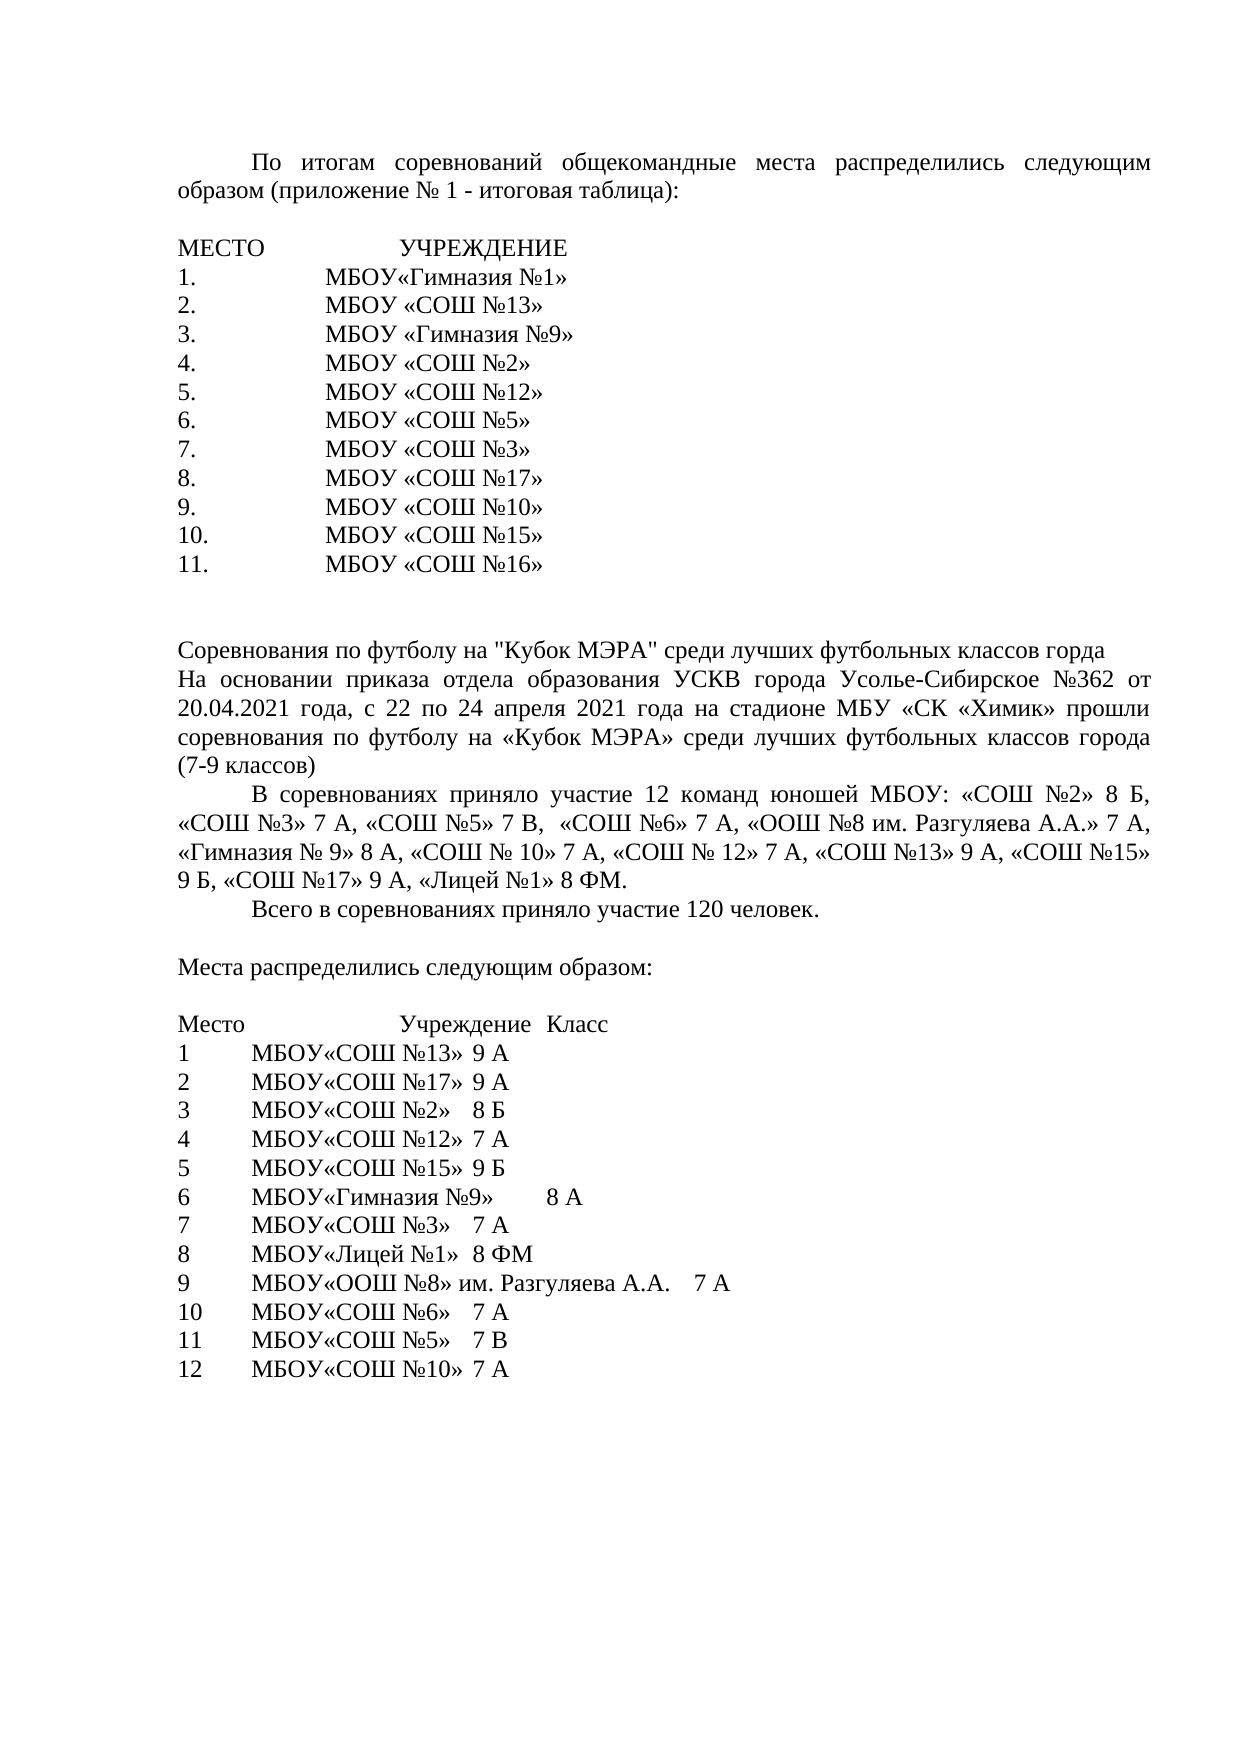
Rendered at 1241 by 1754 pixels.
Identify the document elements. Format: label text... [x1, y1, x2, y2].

text 3 МБОУ«СОШ №2» 8 Б [177, 1096, 1152, 1124]
text 4. МБОУ «СОШ №2» [177, 348, 1152, 377]
text Место Учреждение Класс [177, 1009, 1152, 1038]
text Соревнования по футболу на "Кубок МЭРА" среди лучших футбольных классов горда [177, 636, 1152, 664]
text 11. МБОУ «СОШ №16» [177, 549, 1152, 578]
text 12 МБОУ«СОШ №10» 7 А [177, 1354, 1152, 1383]
text 1 МБОУ«СОШ №13» 9 А [177, 1038, 1152, 1067]
text 7 МБОУ«СОШ №3» 7 А [177, 1211, 1152, 1239]
text 10. МБОУ «СОШ №15» [177, 521, 1152, 549]
text 5 МБОУ«СОШ №15» 9 Б [177, 1153, 1152, 1182]
text 4 МБОУ«СОШ №12» 7 А [177, 1124, 1152, 1153]
text 1. МБОУ«Гимназия №1» [177, 262, 1152, 291]
text 2 МБОУ«СОШ №17» 9 А [177, 1067, 1152, 1096]
text 11 МБОУ«СОШ №5» 7 В [177, 1326, 1152, 1354]
text 5. МБОУ «СОШ №12» [177, 377, 1152, 406]
text 9 МБОУ«ООШ №8» им. Разгуляева А.А. 7 А [177, 1268, 1152, 1297]
text 9. МБОУ «СОШ №10» [177, 492, 1152, 521]
text 8 МБОУ«Лицей №1» 8 ФМ [177, 1239, 1152, 1268]
text 2. МБОУ «СОШ №13» [177, 291, 1152, 319]
text 7. МБОУ «СОШ №3» [177, 434, 1152, 463]
text По итогам соревнований общекомандные места распределились следующим образом (приложение № 1 - итоговая таблица): [177, 147, 1152, 204]
text 8. МБОУ «СОШ №17» [177, 463, 1152, 492]
text На основании приказа отдела образования УСКВ города Усолье-Сибирское №362 от 20.04.2021 года, с 22 по 24 апреля 2021 года на стадионе МБУ «СК «Химик» прошли соревнования по футболу на «Кубок МЭРА» среди лучших футбольных классов города (7-9 классов) [177, 664, 1152, 779]
text 10 МБОУ«СОШ №6» 7 А [177, 1297, 1152, 1326]
text 6. МБОУ «СОШ №5» [177, 406, 1152, 434]
text МЕСТО УЧРЕЖДЕНИЕ [177, 233, 1152, 262]
text Места распределились следующим образом: [177, 952, 1152, 981]
text Всего в соревнованиях приняло участие 120 человек. [177, 894, 1152, 923]
text В соревнованиях приняло участие 12 команд юношей МБОУ: «СОШ №2» 8 Б, «СОШ №3» 7 А, «СОШ №5» 7 В, «СОШ №6» 7 А, «ООШ №8 им. Разгуляева А.А.» 7 А, «Гимназия № 9» 8 А, «СОШ № 10» 7 А, «СОШ № 12» 7 А, «СОШ №13» 9 А, «СОШ №15» 9 Б, «СОШ №17» 9 А, «Лицей №1» 8 ФМ. [177, 779, 1152, 894]
text 6 МБОУ«Гимназия №9» 8 А [177, 1182, 1152, 1211]
text 3. МБОУ «Гимназия №9» [177, 319, 1152, 348]
